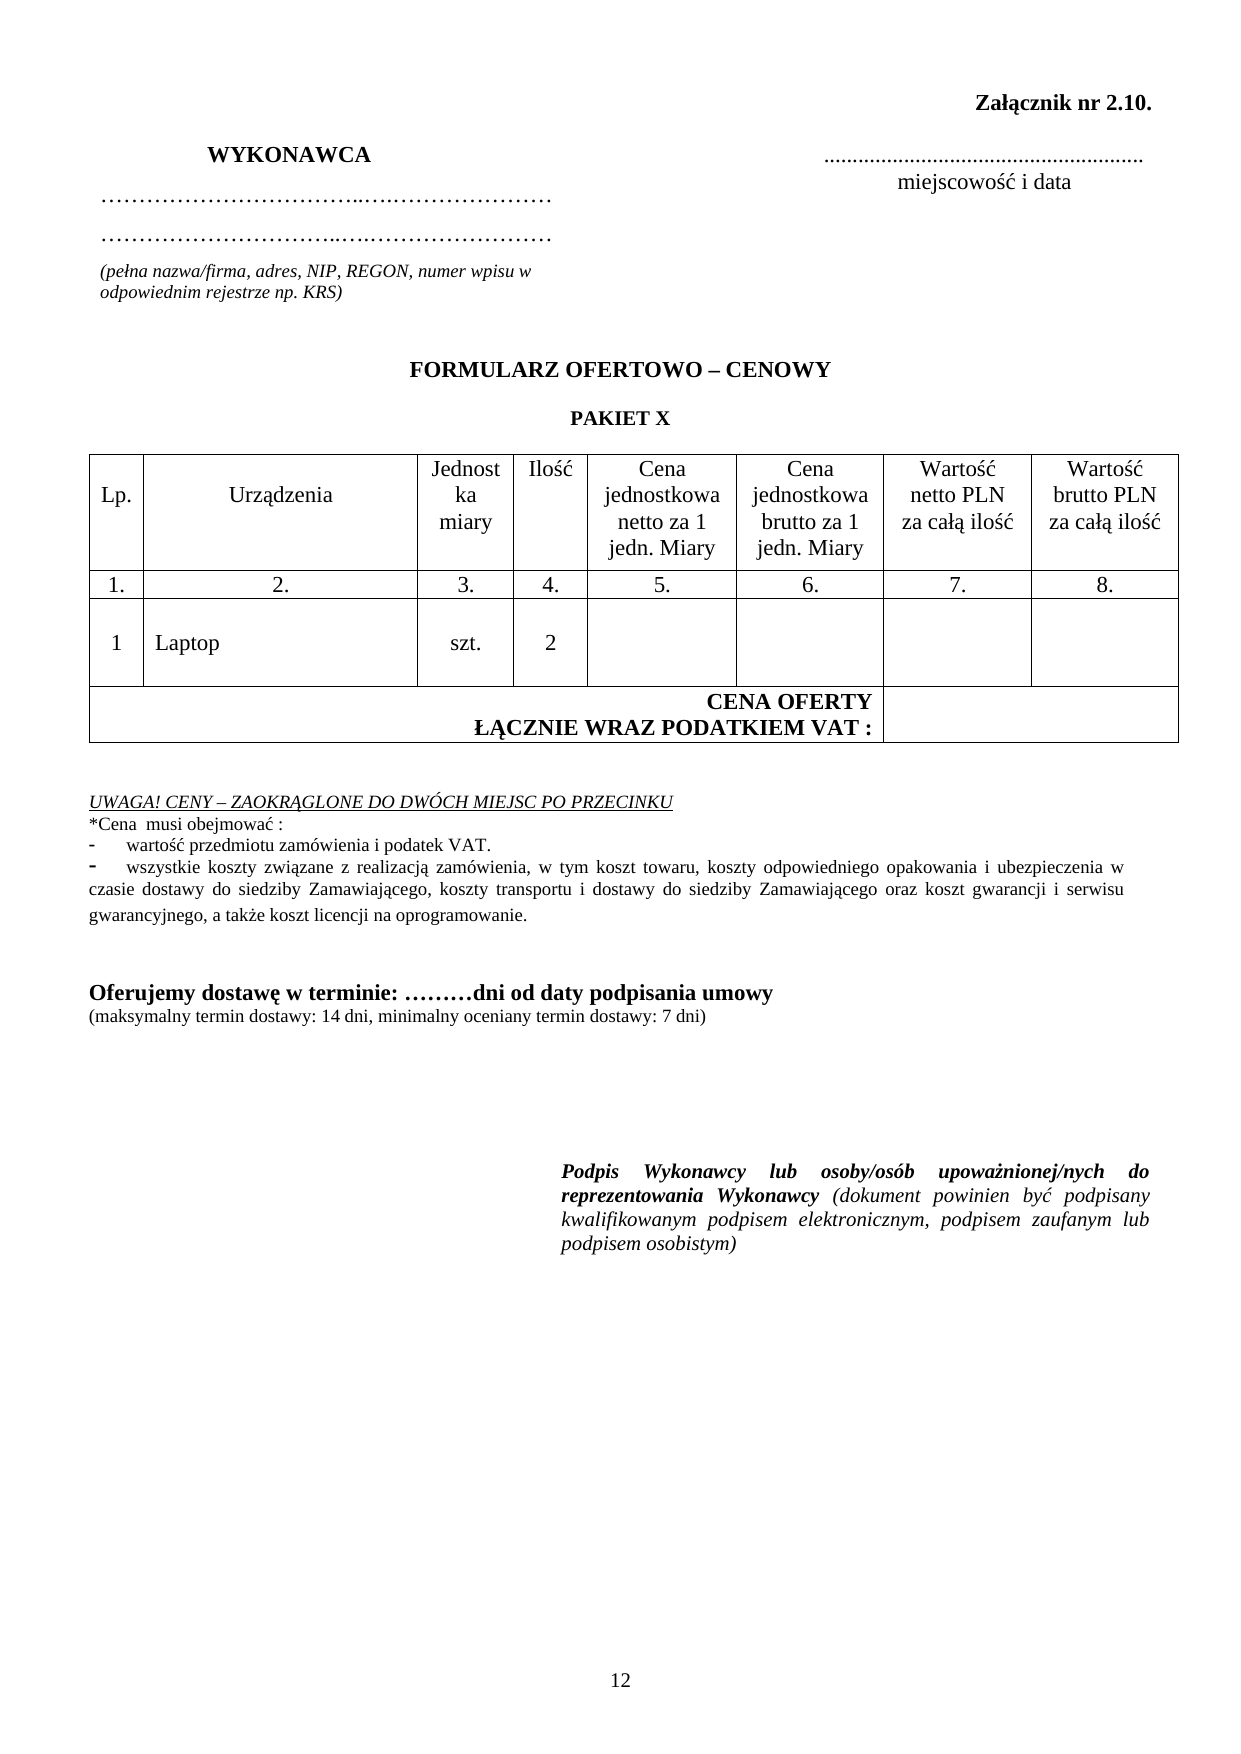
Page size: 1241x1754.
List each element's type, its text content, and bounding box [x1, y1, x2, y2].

table_header Cena jednostkowa brutto za 1 jedn. Miary [737, 455, 883, 570]
table_cell Laptop [144, 599, 417, 686]
table_header Urządzenia [144, 455, 417, 570]
table_cell 2. [144, 571, 417, 598]
text UWAGA! CENY – ZAOKRĄGLONE DO DWÓCH MIEJSC PO PRZECINKU [89, 791, 1126, 813]
table_cell [737, 599, 883, 686]
table_cell CENA OFERTY ŁĄCZNIE WRAZ PODATKIEM VAT : [90, 687, 883, 742]
text PAKIET X [89, 406, 1152, 430]
table_cell 6. [737, 571, 883, 598]
table_cell 3. [418, 571, 513, 598]
text Oferujemy dostawę w terminie: ………dni od daty podpisania umowy [89, 979, 1152, 1005]
table_header Jednostka miary [418, 455, 513, 570]
table_cell 5. [588, 571, 736, 598]
subtitle FORMULARZ OFERTOWO – CENOWY [89, 356, 1152, 382]
table_header ........................................................ miejscowość i data [812, 141, 1240, 303]
list wszystkie koszty związane z realizacją zamówienia, w tym koszt towaru, koszty odpowiedniego opakowania i ubezpieczenia w czasie dostawy do siedziby Zamawiającego, koszty transportu i dostawy do siedziby Zamawiającego oraz koszt gwarancji i serwisu gwarancyjnego, a także koszt licencji na oprogramowanie. [89, 856, 1126, 926]
table_cell 4. [514, 571, 587, 598]
table_cell szt. [418, 599, 513, 686]
table_header Wartość brutto PLN za całą ilość [1032, 455, 1178, 570]
table_cell 2 [514, 599, 587, 686]
table_cell [884, 599, 1031, 686]
table_header Lp. [90, 455, 143, 570]
table_header Cena jednostkowa netto za 1 jedn. Miary [588, 455, 736, 570]
table_cell [588, 599, 736, 686]
text (maksymalny termin dostawy: 14 dni, minimalny oceniany termin dostawy: 7 dni) [89, 1005, 1152, 1027]
text *Cena musi obejmować : [89, 813, 1126, 834]
table_header Ilość [514, 455, 587, 570]
table_cell [884, 687, 1178, 742]
table_header WYKONAWCA ……………………………..….………………… …………………………..….…………………… (pełna nazwa/firma, adres, NIP, REGON, numer wpisu w odpowiednim rejestrze np. KRS) [89, 141, 812, 303]
table_header Wartość netto PLN za całą ilość [884, 455, 1031, 570]
table_cell 1 [90, 599, 143, 686]
text Podpis Wykonawcy lub osoby/osób upoważnionej/nych do reprezentowania Wykonawcy (dokument powinien być podpisany kwalifikowanym podpisem elektronicznym, podpisem zaufanym lub podpisem osobistym) [561, 1158, 1152, 1255]
table_cell 8. [1032, 571, 1178, 598]
text Załącznik nr 2.10. [89, 89, 1152, 115]
list wartość przedmiotu zamówienia i podatek VAT. [89, 834, 1126, 856]
table_cell [1032, 599, 1178, 686]
table_cell 7. [884, 571, 1031, 598]
table_cell 1. [90, 571, 143, 598]
